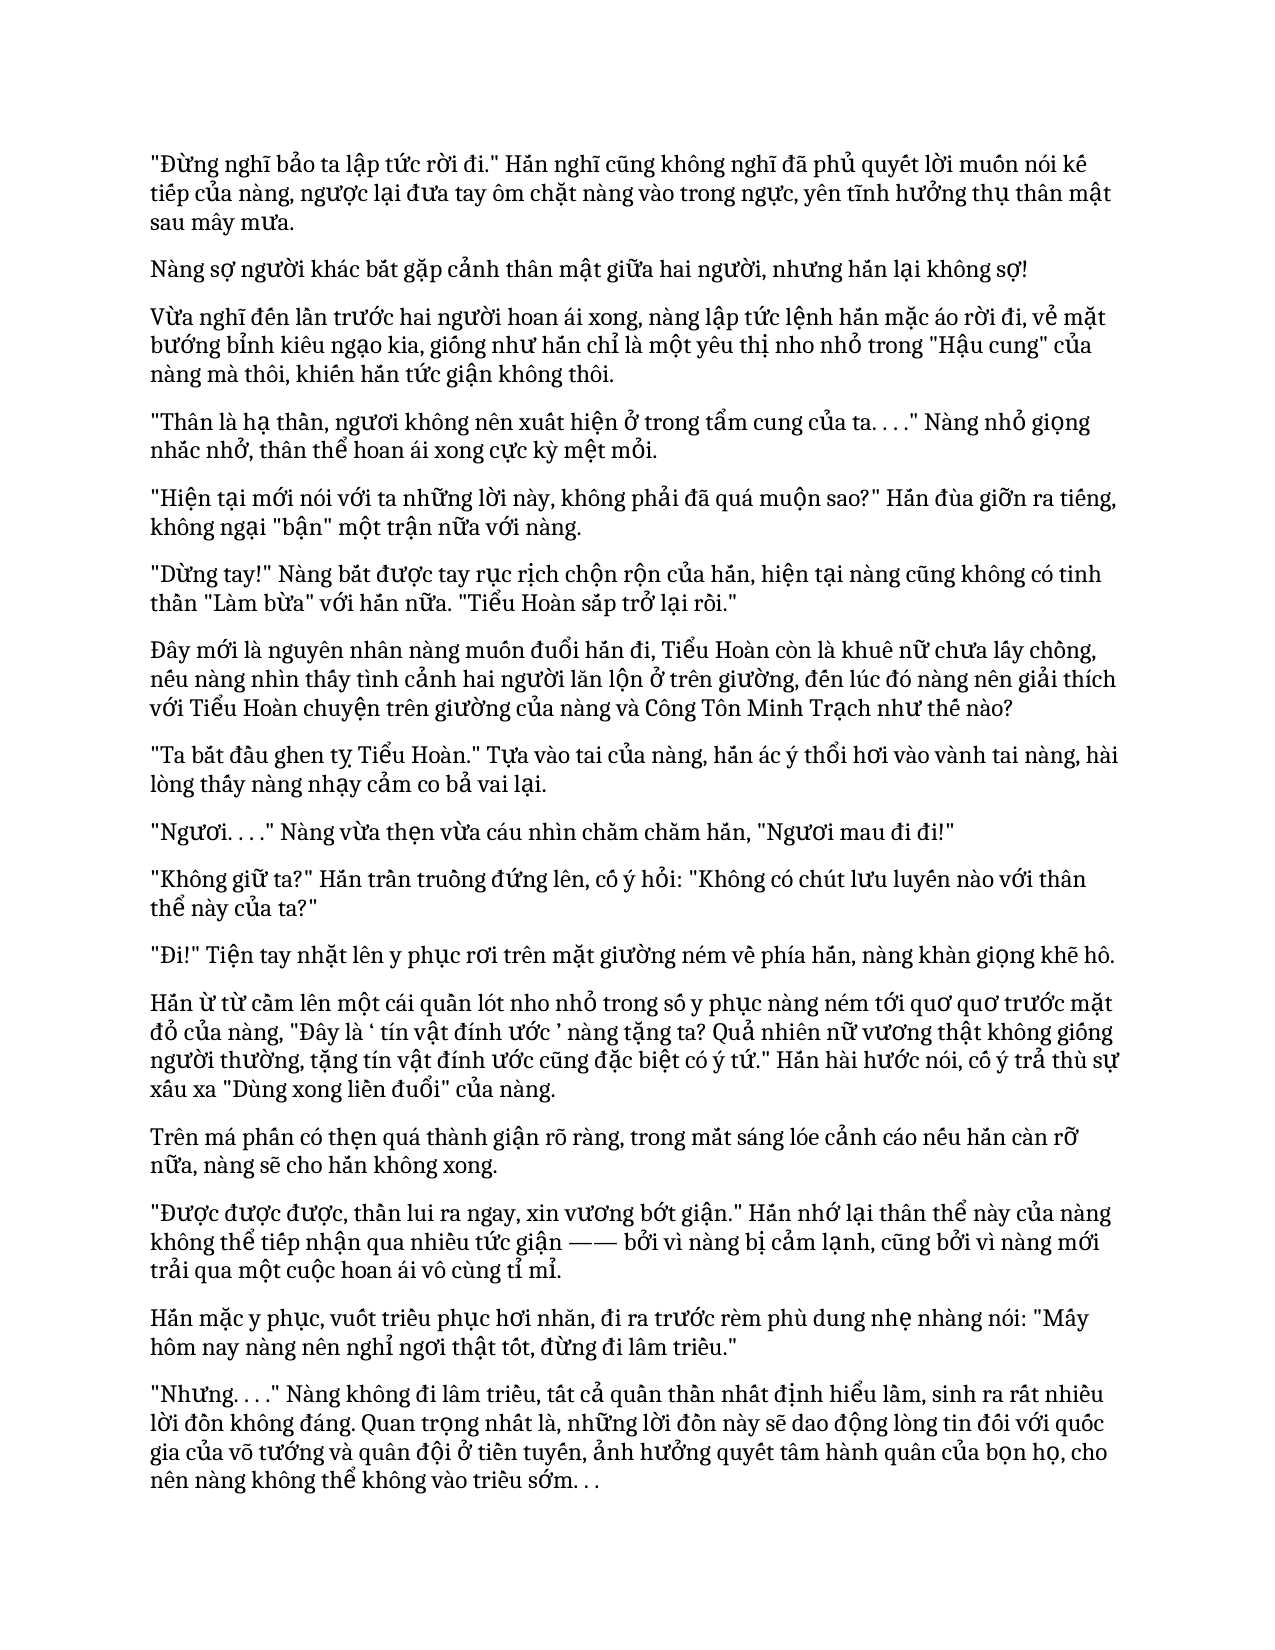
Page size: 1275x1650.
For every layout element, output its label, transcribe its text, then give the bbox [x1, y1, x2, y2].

text "Được được được, thần lui ra ngay, xin vương bớt giận." Hắn nhớ lại thân thể này của nàng không thể tiếp nhận qua nhiều tức giận —— bởi vì nàng bị cảm lạnh, cũng bởi vì nàng mới trải qua một cuộc hoan ái vô cùng tỉ mỉ. [150, 1199, 1125, 1285]
text Đây mới là nguyên nhân nàng muốn đuổi hắn đi, Tiểu Hoàn còn là khuê nữ chưa lấy chồng, nếu nàng nhìn thấy tình cảnh hai người lăn lộn ở trên giường, đến lúc đó nàng nên giải thích với Tiểu Hoàn chuyện trên giường của nàng và Công Tôn Minh Trạch như thế nào? [150, 636, 1125, 722]
text "Không giữ ta?" Hắn trần truồng đứng lên, cố ý hỏi: "Không có chút lưu luyến nào với thân thể này của ta?" [150, 865, 1125, 922]
text Hắn ừ từ cầm lên một cái quần lót nho nhỏ trong số y phục nàng ném tới quơ quơ trước mặt đỏ của nàng, "Đây là ‘ tín vật đính ước ’ nàng tặng ta? Quả nhiên nữ vương thật không giống người thường, tặng tín vật đính ước cũng đặc biệt có ý tứ." Hắn hài hước nói, cố ý trả thù sự xấu xa "Dùng xong liền đuổi" của nàng. [150, 989, 1125, 1104]
text "Ta bắt đầu ghen tỵ Tiểu Hoàn." Tựa vào tai của nàng, hắn ác ý thổi hơi vào vành tai nàng, hài lòng thấy nàng nhạy cảm co bả vai lại. [150, 741, 1125, 799]
text "Hiện tại mới nói với ta những lời này, không phải đã quá muộn sao?" Hắn đùa giỡn ra tiếng, không ngại "bận" một trận nữa với nàng. [150, 484, 1125, 541]
text Nàng sợ người khác bắt gặp cảnh thân mật giữa hai người, nhưng hắn lại không sợ! [150, 255, 1125, 284]
text "Dừng tay!" Nàng bắt được tay rục rịch chộn rộn của hắn, hiện tại nàng cũng không có tinh thần "Làm bừa" với hắn nữa. "Tiểu Hoàn sắp trở lại rồi." [150, 560, 1125, 617]
text "Đi!" Tiện tay nhặt lên y phục rơi trên mặt giường ném về phía hắn, nàng khàn giọng khẽ hô. [150, 941, 1125, 970]
text Hắn mặc y phục, vuốt triều phục hơi nhăn, đi ra trước rèm phù dung nhẹ nhàng nói: "Mấy hôm nay nàng nên nghỉ ngơi thật tốt, đừng đi lâm triều." [150, 1304, 1125, 1361]
text "Ngươi. . . ." Nàng vừa thẹn vừa cáu nhìn chằm chằm hắn, "Ngươi mau đi đi!" [150, 817, 1125, 846]
text "Nhưng. . . ." Nàng không đi lâm triều, tất cả quần thần nhất định hiểu lầm, sinh ra rất nhiều lời đồn không đáng. Quan trọng nhất là, những lời đồn này sẽ dao động lòng tin đối với quốc gia của võ tướng và quân đội ở tiền tuyến, ảnh hưởng quyết tâm hành quân của bọn họ, cho nên nàng không thể không vào triều sớm. . . [150, 1380, 1125, 1495]
text "Thân là hạ thần, ngươi không nên xuất hiện ở trong tẩm cung của ta. . . ." Nàng nhỏ giọng nhắc nhở, thân thể hoan ái xong cực kỳ mệt mỏi. [150, 407, 1125, 465]
text Vừa nghĩ đến lần trước hai người hoan ái xong, nàng lập tức lệnh hắn mặc áo rời đi, vẻ mặt bướng bỉnh kiêu ngạo kia, giống như hắn chỉ là một yêu thị nho nhỏ trong "Hậu cung" của nàng mà thôi, khiến hắn tức giận không thôi. [150, 302, 1125, 389]
text "Đừng nghĩ bảo ta lập tức rời đi." Hắn nghĩ cũng không nghĩ đã phủ quyết lời muốn nói kế tiếp của nàng, ngược lại đưa tay ôm chặt nàng vào trong ngực, yên tĩnh hưởng thụ thân mật sau mây mưa. [150, 150, 1125, 236]
text Trên má phấn có thẹn quá thành giận rõ ràng, trong mắt sáng lóe cảnh cáo nếu hắn càn rỡ nữa, nàng sẽ cho hắn không xong. [150, 1122, 1125, 1180]
